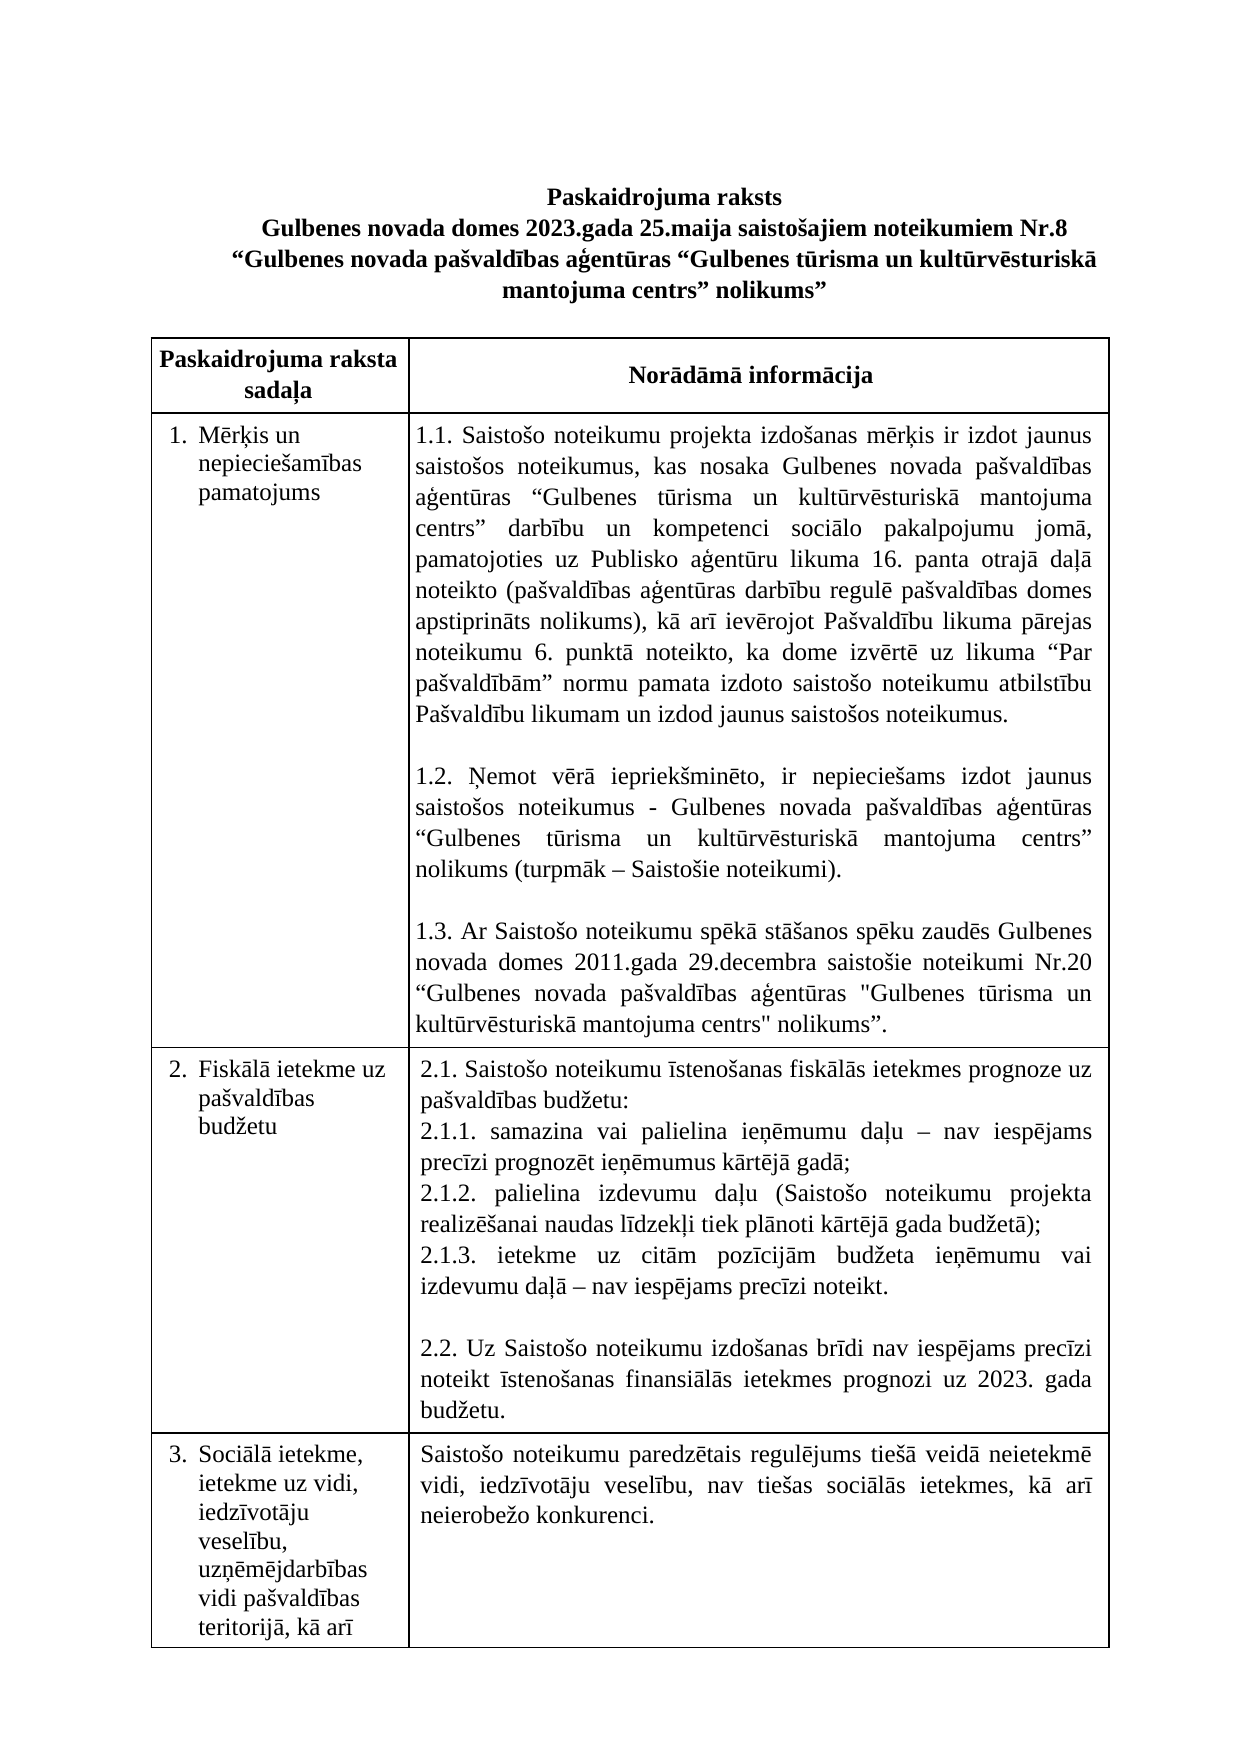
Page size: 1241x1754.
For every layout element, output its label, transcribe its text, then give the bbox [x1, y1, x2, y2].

table_header Norādāmā informācija [410, 339, 1108, 412]
table_cell 1.1. Saistošo noteikumu projekta izdošanas mērķis ir izdot jaunus saistošos noteikumus, kas nosaka Gulbenes novada pašvaldības aģentūras “Gulbenes tūrisma un kultūrvēsturiskā mantojuma centrs” darbību un kompetenci sociālo pakalpojumu jomā, pamatojoties uz Publisko aģentūru likuma 16. panta otrajā daļā noteikto (pašvaldības aģentūras darbību regulē pašvaldības domes apstiprināts nolikums), kā arī ievērojot Pašvaldību likuma pārejas noteikumu 6. punktā noteikto, ka dome izvērtē uz likuma “Par pašvaldībām” normu pamata izdoto saistošo noteikumu atbilstību Pašvaldību likumam un izdod jaunus saistošos noteikumus. 1.2. Ņemot vērā iepriekšminēto, ir nepieciešams izdot jaunus saistošos noteikumus - Gulbenes novada pašvaldības aģentūras “Gulbenes tūrisma un kultūrvēsturiskā mantojuma centrs” nolikums (turpmāk – Saistošie noteikumi). 1.3. Ar Saistošo noteikumu spēkā stāšanos spēku zaudēs Gulbenes novada domes 2011.gada 29.decembra saistošie noteikumi Nr.20 “Gulbenes novada pašvaldības aģentūras "Gulbenes tūrisma un kultūrvēsturiskā mantojuma centrs" nolikums”. [410, 414, 1108, 1046]
text Paskaidrojuma raksts Gulbenes novada domes 2023.gada 25.maija saistošajiem noteikumiem Nr.8 [177, 182, 1152, 242]
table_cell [152, 1434, 408, 1647]
text “Gulbenes novada pašvaldības aģentūras “Gulbenes tūrisma un kultūrvēsturiskā mantojuma centrs” nolikums” [177, 244, 1152, 304]
table_header Paskaidrojuma raksta sadaļa [152, 339, 408, 412]
table_cell Fiskālā ietekme uz pašvaldības budžetu [152, 1048, 408, 1432]
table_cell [410, 1434, 1108, 1647]
table_cell 2.1. Saistošo noteikumu īstenošanas fiskālās ietekmes prognoze uz pašvaldības budžetu: 2.1.1. samazina vai palielina ieņēmumu daļu – nav iespējams precīzi prognozēt ieņēmumus kārtējā gadā; 2.1.2. palielina izdevumu daļu (Saistošo noteikumu projekta realizēšanai naudas līdzekļi tiek plānoti kārtējā gada budžetā); 2.1.3. ietekme uz citām pozīcijām budžeta ieņēmumu vai izdevumu daļā – nav iespējams precīzi noteikt. 2.2. Uz Saistošo noteikumu izdošanas brīdi nav iespējams precīzi noteikt īstenošanas finansiālās ietekmes prognozi uz 2023. gada budžetu. [410, 1048, 1108, 1432]
table_cell Mērķis un nepieciešamības pamatojums [152, 414, 408, 1046]
